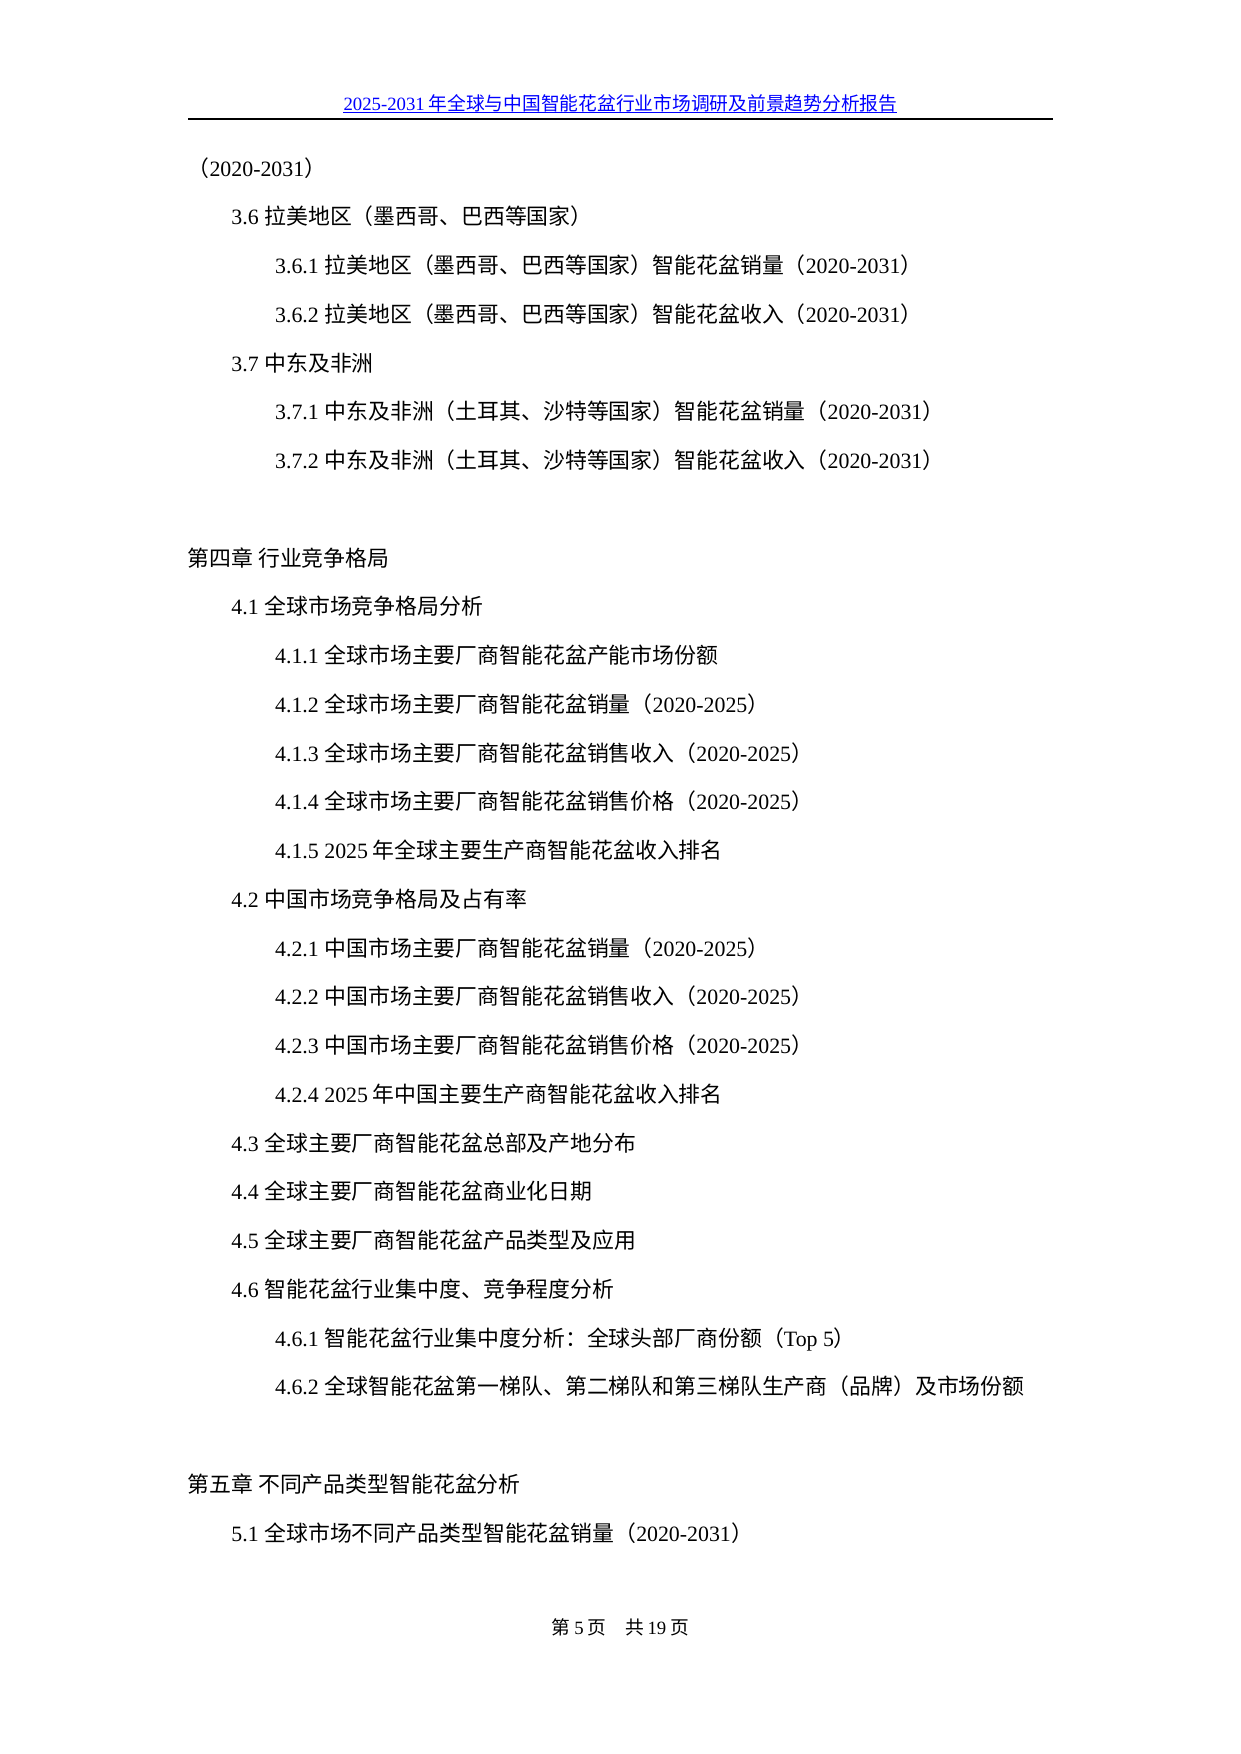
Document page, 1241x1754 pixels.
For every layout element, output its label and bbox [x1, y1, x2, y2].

text [187, 150, 1053, 1548]
